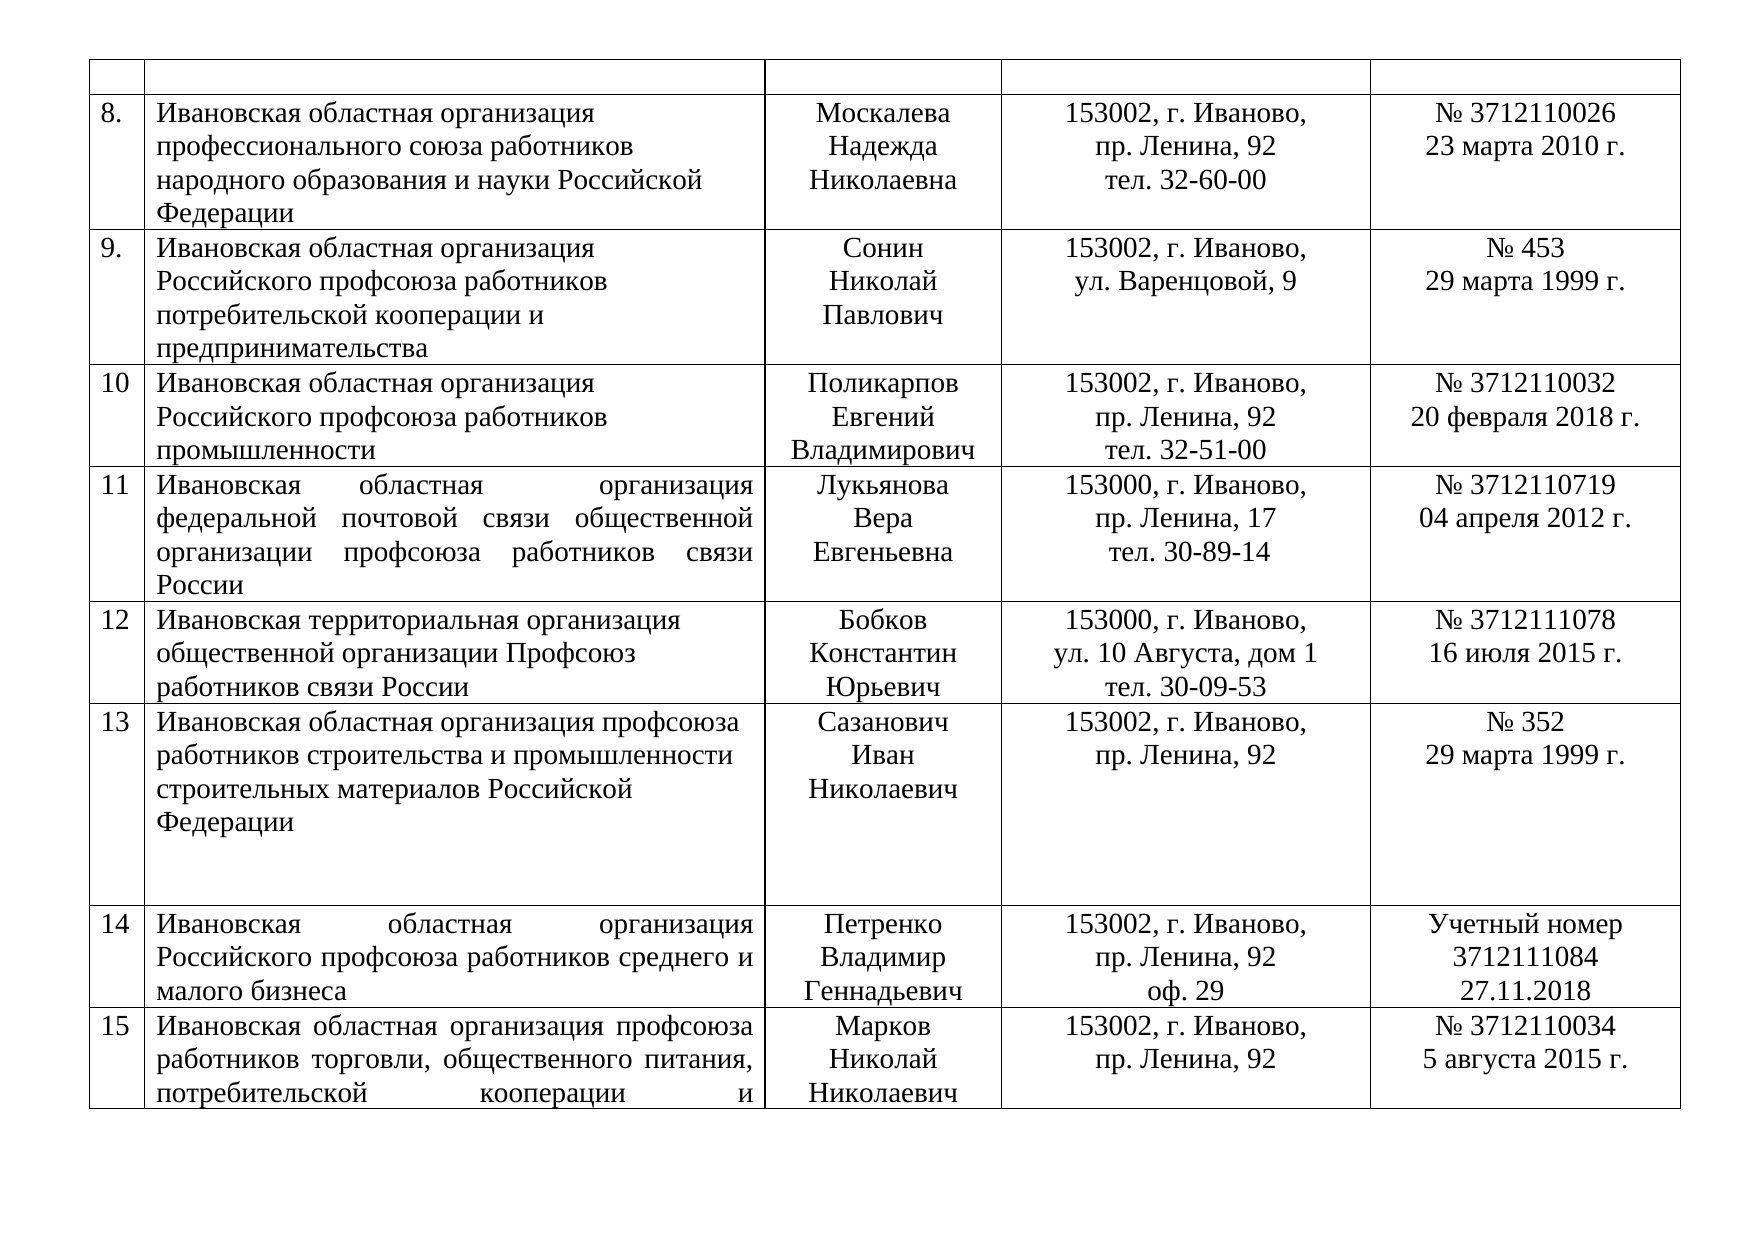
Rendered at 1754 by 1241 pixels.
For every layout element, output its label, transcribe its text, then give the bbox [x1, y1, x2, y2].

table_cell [1002, 60, 1370, 94]
table_cell 153002, г. Иваново, пр. Ленина, 92 оф. 29 [1002, 906, 1370, 1007]
table_cell 153000, г. Иваново, ул. 10 Августа, дом 1 тел. 30-09-53 [1002, 602, 1370, 703]
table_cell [766, 60, 1001, 94]
table_cell 153002, г. Иваново, ул. Варенцовой, 9 [1002, 230, 1370, 364]
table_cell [1371, 60, 1680, 94]
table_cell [1371, 1008, 1680, 1108]
table_cell Петренко Владимир Геннадьевич [766, 906, 1001, 1007]
table_cell № 3712111078 16 июля 2015 г. [1371, 602, 1680, 703]
table_cell № 352 29 марта 1999 г. [1371, 704, 1680, 905]
table_cell Сазанович Иван Николаевич [766, 704, 1001, 905]
table_cell 14 [90, 906, 144, 1007]
table_cell Лукьянова Вера Евгеньевна [766, 467, 1001, 601]
table_cell 12 [90, 602, 144, 703]
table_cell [766, 1008, 1001, 1108]
table_cell Бобков Константин Юрьевич [766, 602, 1001, 703]
table_cell 15 [90, 1008, 144, 1108]
table_cell 153002, г. Иваново, пр. Ленина, 92 тел. 32-60-00 [1002, 95, 1370, 229]
table_cell Сонин Николай Павлович [766, 230, 1001, 364]
table_cell 10 [90, 365, 144, 466]
table_cell Ивановская областная организация профсоюза работников строительства и промышленности строительных материалов Российской Федерации [145, 704, 764, 905]
table_cell № 3712110032 20 февраля 2018 г. [1371, 365, 1680, 466]
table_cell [1002, 1008, 1370, 1108]
table_cell 13 [90, 704, 144, 905]
table_cell 7. [90, 60, 144, 94]
table_cell Ивановская областная организация профессионального союза работников народного образования и науки Российской Федерации [145, 95, 764, 229]
table_cell Ивановская областная организация федеральной почтовой связи общественной организации профсоюза работников связи России [145, 467, 764, 601]
table_cell Ивановская территориальная организация общественной организации Профсоюз работников связи России [145, 602, 764, 703]
table_cell № 3712110719 04 апреля 2012 г. [1371, 467, 1680, 601]
table_cell 9. [90, 230, 144, 364]
table_cell 153002, г. Иваново, пр. Ленина, 92 тел. 32-51-00 [1002, 365, 1370, 466]
table_cell 8. [90, 95, 144, 229]
table_cell 11 [90, 467, 144, 601]
table_cell 153002, г. Иваново, пр. Ленина, 92 [1002, 704, 1370, 905]
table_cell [145, 60, 764, 94]
table_cell Москалева Надежда Николаевна [766, 95, 1001, 229]
table_cell Ивановская областная организация Российского профсоюза работников среднего и малого бизнеса [145, 906, 764, 1007]
table_cell Поликарпов Евгений Владимирович [766, 365, 1001, 466]
table_cell Ивановская областная организация Российского профсоюза работников потребительской кооперации и предпринимательства [145, 230, 764, 364]
table_cell № 3712110026 23 марта 2010 г. [1371, 95, 1680, 229]
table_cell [145, 1008, 764, 1108]
table_cell № 453 29 марта 1999 г. [1371, 230, 1680, 364]
table_cell 153000, г. Иваново, пр. Ленина, 17 тел. 30-89-14 [1002, 467, 1370, 601]
table_cell Учетный номер 3712111084 27.11.2018 [1371, 906, 1680, 1007]
table_cell Ивановская областная организация Российского профсоюза работников промышленности [145, 365, 764, 466]
